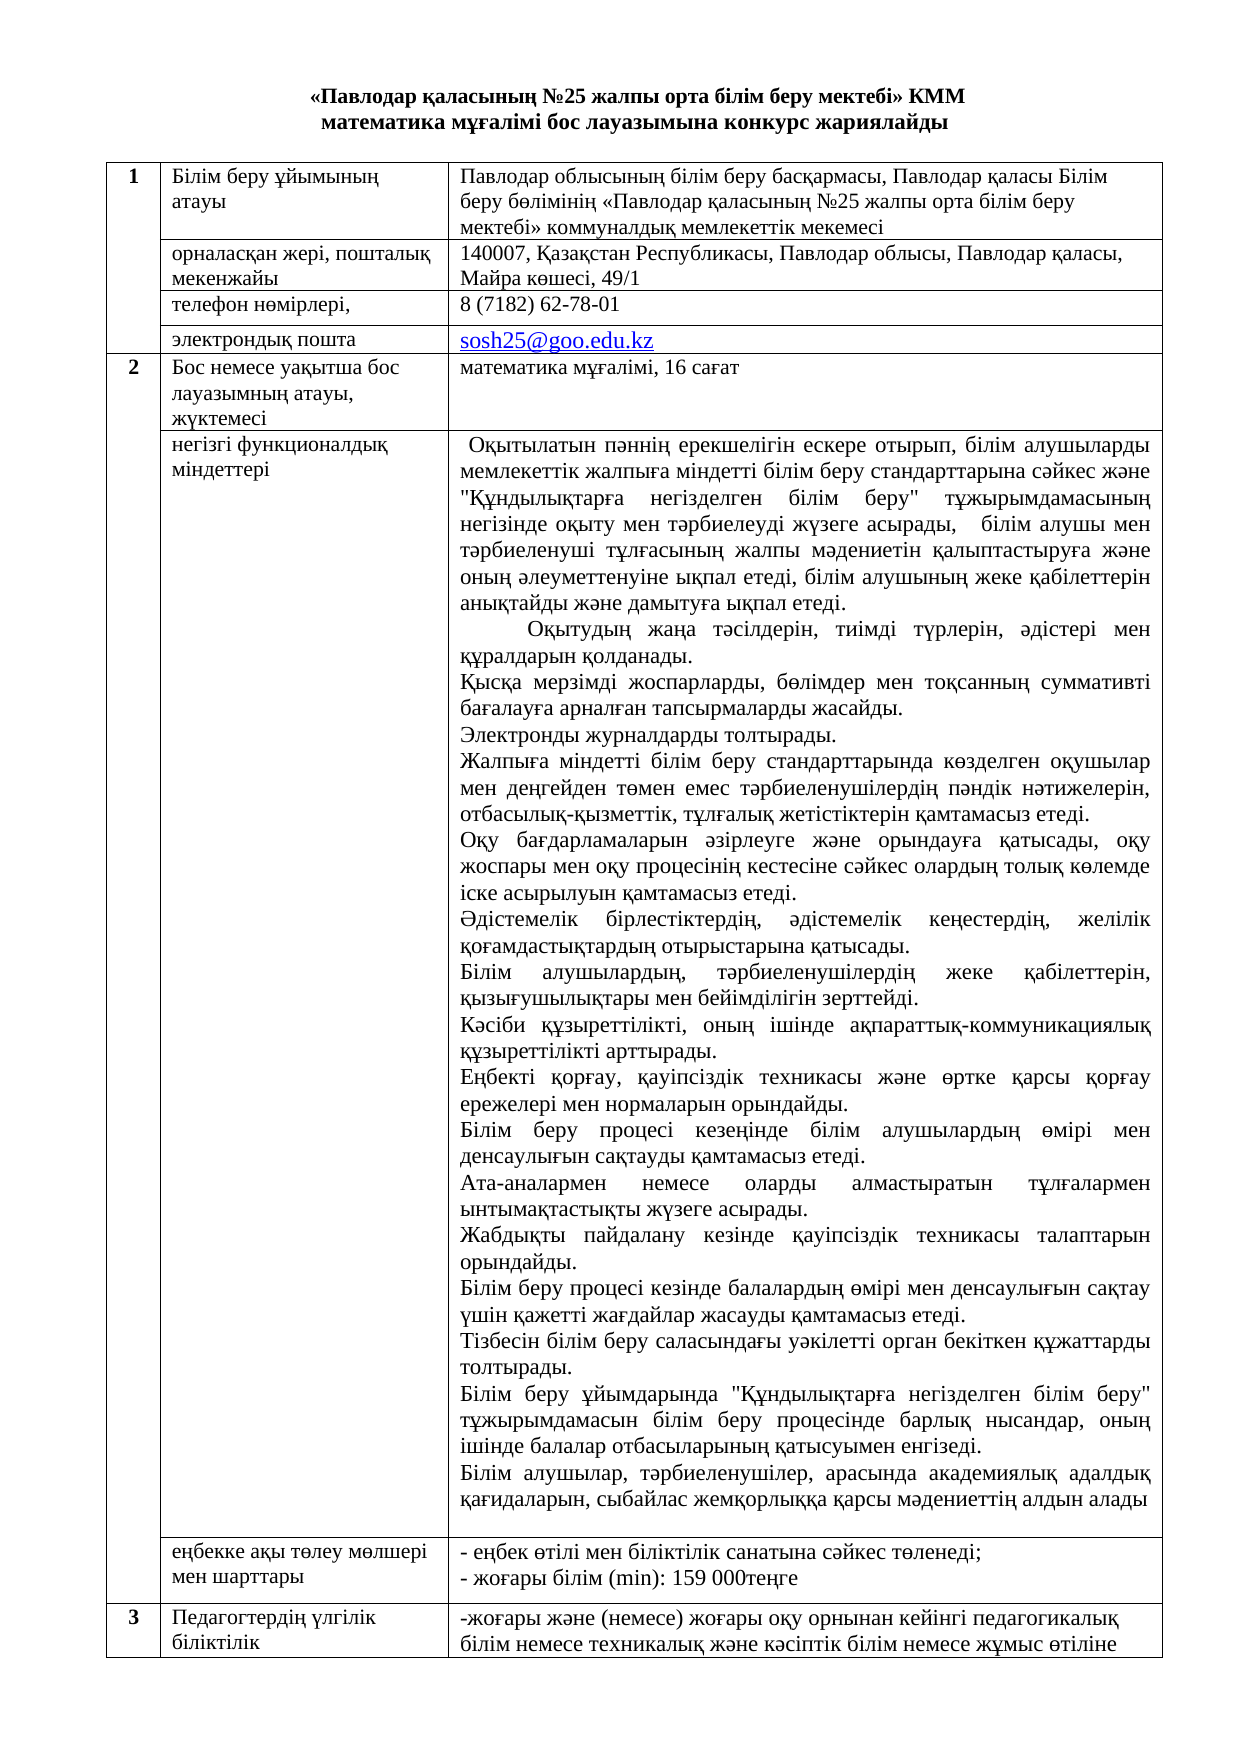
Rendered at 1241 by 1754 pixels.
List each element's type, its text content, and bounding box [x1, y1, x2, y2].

table_header 1 [107, 163, 160, 353]
table_cell орналасқан жері, пошталық мекенжайы [161, 240, 448, 290]
table_cell электрондық пошта [161, 326, 448, 353]
table_cell 3 [107, 1604, 160, 1657]
table_cell sosh25@goo.edu.kz [449, 326, 1162, 353]
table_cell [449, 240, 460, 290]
table_cell 8 (7182) 62-78-01 [449, 291, 1162, 324]
text математика мұғалімі бос лауазымына конкурс жариялайды [118, 108, 1152, 134]
table_cell - еңбек өтілі мен біліктілік санатына сәйкес төленеді; - жоғары білім (min): 159 000теңге [449, 1538, 1162, 1603]
table_cell еңбекке ақы төлеу мөлшері мен шарттары [161, 1538, 448, 1603]
table_header Павлодар облысының білім беру басқармасы, Павлодар қаласы Білім беру бөлімінің «Павлодар қаласының №25 жалпы орта білім беру мектебі» коммуналдық мемлекеттік мекемесі [449, 163, 1162, 239]
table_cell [449, 1604, 1162, 1657]
table_cell телефон нөмірлері, [161, 291, 448, 324]
table_cell 2 [107, 354, 160, 1603]
table_cell Оқытылатын пәннің ерекшелігін ескере отырып, білім алушыларды мемлекеттік жалпыға міндетті білім беру стандарттарына сәйкес және "Құндылықтарға негізделген білім беру" тұжырымдамасының негізінде оқыту мен тәрбиелеуді жүзеге асырады, білім алушы мен тәрбиеленуші тұлғасының жалпы мәдениетін қалыптастыруға және оның әлеуметтенуіне ықпал етеді, білім алушының жеке қабілеттерін анықтайды және дамытуға ықпал етеді. Оқытудың жаңа тәсілдерін, тиімді түрлерін, әдістері мен құралдарын қолданады. Қысқа мерзімді жоспарларды, бөлімдер мен тоқсанның суммативті бағалауға арналған тапсырмаларды жасайды. Электронды журналдарды толтырады. Жалпыға міндетті білім беру стандарттарында көзделген оқушылар мен деңгейден төмен емес тәрбиеленушілердің пәндік нәтижелерін, отбасылық-қызметтік, тұлғалық жетістіктерін қамтамасыз етеді. Оқу бағдарламаларын әзірлеуге және орындауға қатысады, оқу жоспары мен оқу процесінің кестесіне сәйкес олардың толық көлемде іске асырылуын қамтамасыз етеді. Әдістемелік бірлестіктердің, әдістемелік кеңестердің, желілік қоғамдастықтардың отырыстарына қатысады. Білім алушылардың, тәрбиеленушілердің жеке қабілеттерін, қызығушылықтары мен бейімділігін зерттейді. Кәсіби құзыреттілікті, оның ішінде ақпараттық-коммуникациялық құзыреттілікті арттырады. Еңбекті қорғау, қауіпсіздік техникасы және өртке қарсы қорғау ережелері мен нормаларын орындайды. Білім беру процесі кезеңінде білім алушылардың өмірі мен денсаулығын сақтауды қамтамасыз етеді. Ата-аналармен немесе оларды алмастыратын тұлғалармен ынтымақтастықты жүзеге асырады. Жабдықты пайдалану кезінде қауіпсіздік техникасы талаптарын орындайды. Білім беру процесі кезінде балалардың өмірі мен денсаулығын сақтау үшін қажетті жағдайлар жасауды қамтамасыз етеді. Тізбесін білім беру саласындағы уәкілетті орган бекіткен құжаттарды толтырады. Білім беру ұйымдарында "Құндылықтарға негізделген білім беру" тұжырымдамасын білім беру процесінде барлық нысандар, оның ішінде балалар отбасыларының қатысуымен енгізеді. Білім алушылар, тәрбиеленушілер, арасында академиялық адалдық қағидаларын, сыбайлас жемқорлыққа қарсы мәдениеттің алдын алады [449, 431, 1162, 1537]
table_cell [161, 1604, 448, 1657]
text «Павлодар қаласының №25 жалпы орта білім беру мектебі» КММ [118, 83, 1152, 108]
table_header Білім беру ұйымының атауы [161, 163, 448, 239]
table_cell Бос немесе уақытша бос лауазымның атауы, жүктемесі [161, 354, 448, 430]
table_cell негізгі функционалдық міндеттері [161, 431, 448, 1537]
table_cell математика мұғалімі, 16 сағат [449, 354, 1162, 430]
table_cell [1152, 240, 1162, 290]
